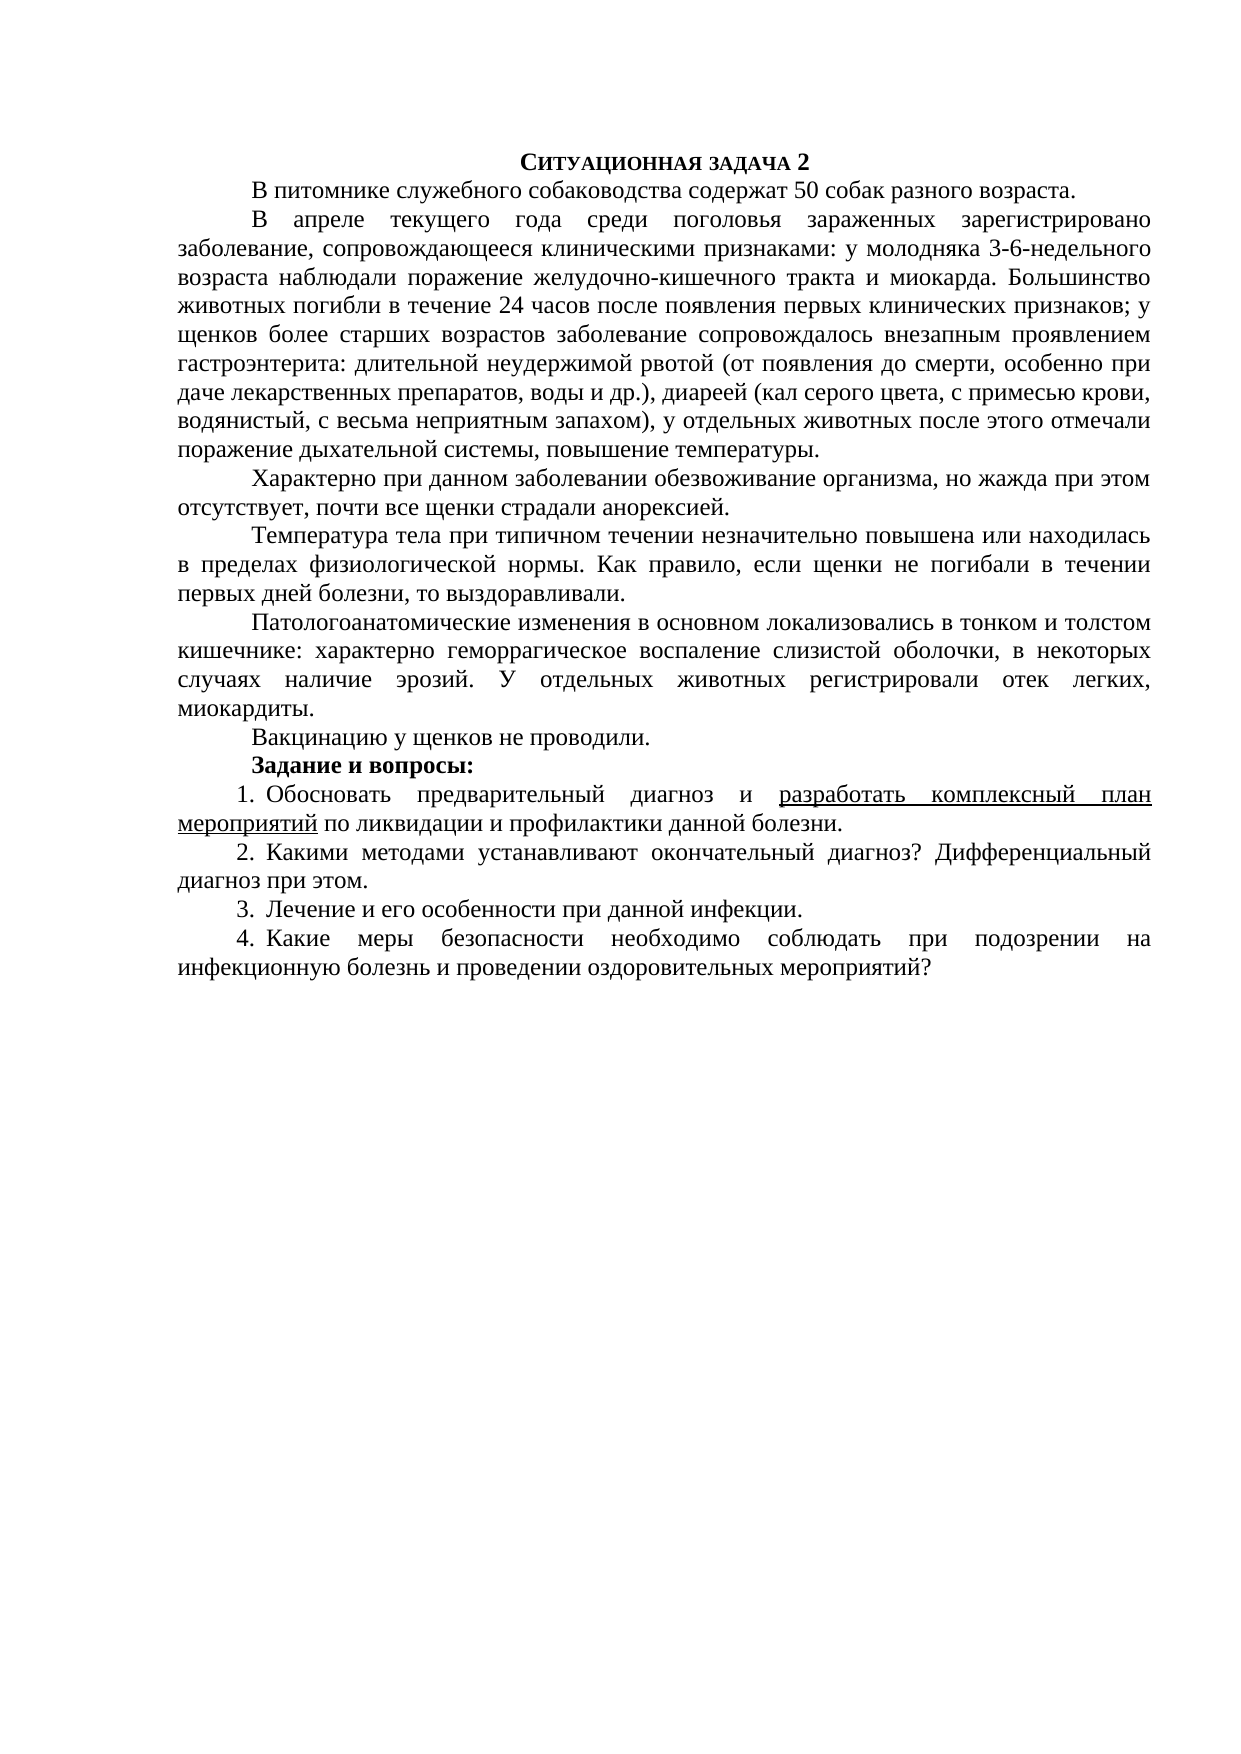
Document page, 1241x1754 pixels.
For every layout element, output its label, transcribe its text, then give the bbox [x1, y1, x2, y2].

list Обосновать предварительный диагноз и разработать комплексный план мероприятий по ликвидации и профилактики данной болезни. [177, 779, 1152, 837]
list Лечение и его особенности при данной инфекции. [177, 894, 1152, 923]
text Характерно при данном заболевании обезвоживание организма, но жажда при этом отсутствует, почти все щенки страдали анорексией. [177, 463, 1152, 521]
text Задание и вопросы: [177, 751, 1152, 779]
list Какими методами устанавливают окончательный диагноз? Дифференциальный диагноз при этом. [177, 837, 1152, 894]
text В апреле текущего года среди поголовья зараженных зарегистрировано заболевание, сопровождающееся клиническими признаками: у молодняка 3-6-недельного возраста наблюдали поражение желудочно-кишечного тракта и миокарда. Большинство животных погибли в течение 24 часов после появления первых клинических признаков; у щенков более старших возрастов заболевание сопровождалось внезапным проявлением гастроэнтерита: длительной неудержимой рвотой (от появления до смерти, особенно при даче лекарственных препаратов, воды и др.), диареей (кал серого цвета, с примесью крови, водянистый, с весьма неприятным запахом), у отдельных животных после этого отмечали поражение дыхательной системы, повышение температуры. [177, 204, 1152, 463]
text Температура тела при типичном течении незначительно повышена или находилась в пределах физиологической нормы. Как правило, если щенки не погибали в течении первых дней болезни, то выздоравливали. [177, 521, 1152, 607]
text В питомнике служебного собаководства содержат 50 собак разного возраста. [177, 176, 1152, 204]
list Какие меры безопасности необходимо соблюдать при подозрении на инфекционную болезнь и проведении оздоровительных мероприятий? [177, 923, 1152, 981]
text Ситуационная задача 2 [177, 147, 1152, 176]
text Вакцинацию у щенков не проводили. [177, 722, 1152, 751]
text Патологоанатомические изменения в основном локализовались в тонком и толстом кишечнике: характерно геморрагическое воспаление слизистой оболочки, в некоторых случаях наличие эрозий. У отдельных животных регистрировали отек легких, миокардиты. [177, 607, 1152, 722]
